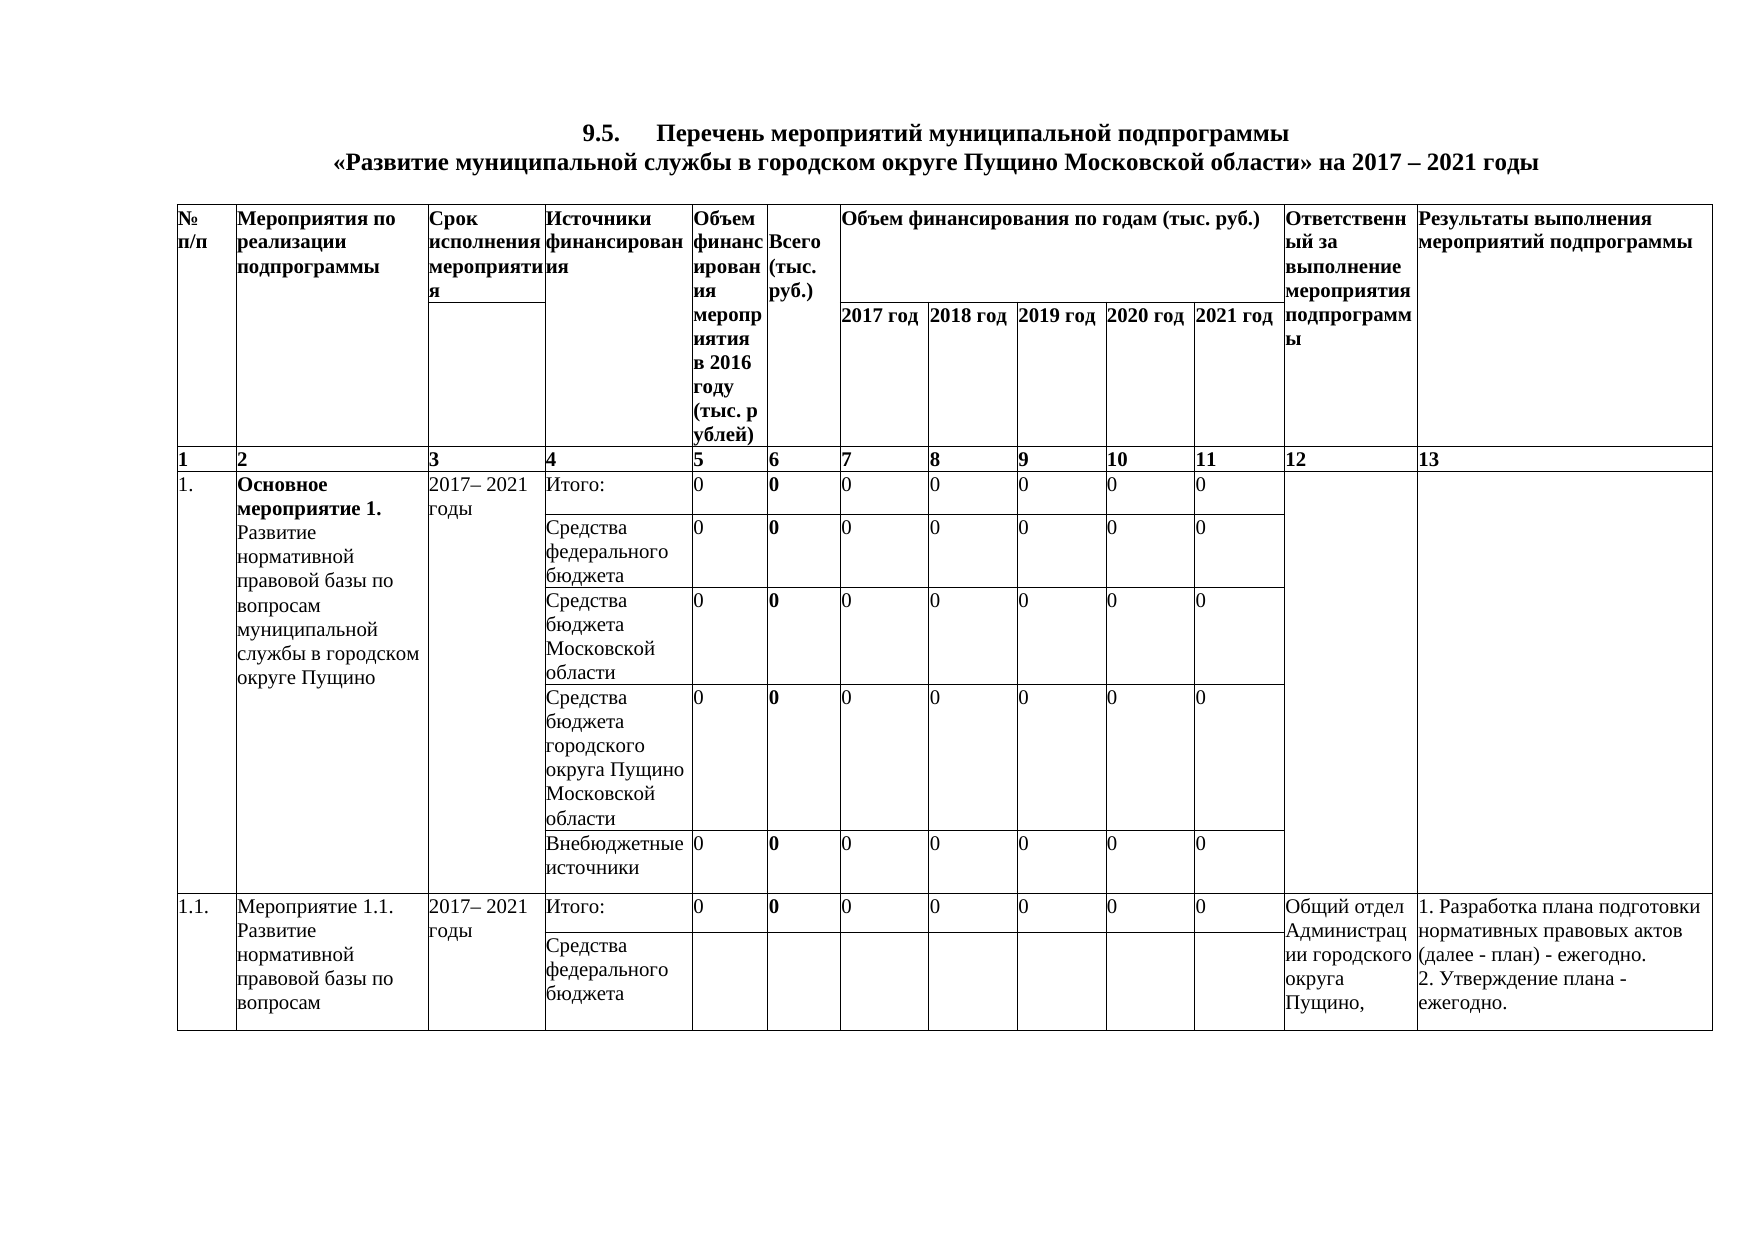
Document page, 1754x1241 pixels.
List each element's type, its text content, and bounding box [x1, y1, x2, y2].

table_cell 0 [1018, 588, 1106, 684]
table_cell Средства федерального бюджета [546, 933, 692, 1030]
table_cell Общий отдел Администрации городского округа Пущино, юридический отдел Администрации городского округа Пущино [1285, 894, 1417, 1030]
table_cell 0 [1107, 685, 1194, 829]
text «Развитие муниципальной службы в городском округе Пущино Московской области» на 2017 – 2021 годы [177, 147, 1695, 176]
table_header Результаты выполнения мероприятий подпрограммы [1418, 205, 1712, 446]
table_cell [841, 933, 928, 1030]
table_cell 0 [841, 894, 928, 932]
table_header Срок исполнения мероприятия [429, 205, 545, 302]
table_cell 0 [1018, 515, 1106, 587]
table_cell 0 [693, 685, 767, 829]
table_cell 7 [841, 447, 928, 471]
table_cell Средства федерального бюджета [546, 515, 692, 587]
table_cell 0 [1107, 515, 1194, 587]
table_cell 0 [768, 588, 840, 684]
table_cell 0 [1018, 831, 1106, 893]
table_cell Средства бюджета Московской области [546, 588, 692, 684]
table_cell 0 [1018, 685, 1106, 829]
table_cell 0 [929, 831, 1017, 893]
table_cell 0 [841, 588, 928, 684]
table_cell 0 [693, 515, 767, 587]
table_cell 0 [1195, 831, 1284, 893]
table_cell [929, 933, 1017, 1030]
table_cell [1018, 933, 1106, 1030]
table_cell 0 [929, 685, 1017, 829]
table_cell 12 [1285, 447, 1417, 471]
table_header Источники финансирования [546, 205, 692, 446]
table_cell 8 [929, 447, 1017, 471]
table_cell 0 [768, 685, 840, 829]
table_cell 3 [429, 447, 545, 471]
table_cell 1.1. [178, 894, 236, 1030]
table_cell [1285, 472, 1417, 893]
table_cell 2017– 2021 годы [429, 472, 545, 893]
table_cell 2020 год [1107, 303, 1194, 446]
table_cell 2021 год [1195, 303, 1284, 446]
table_cell Итого: [546, 472, 692, 513]
table_cell 0 [693, 472, 767, 513]
table_cell Средства бюджета городского округа Пущино Московской области [546, 685, 692, 829]
table_cell [1418, 472, 1712, 893]
table_cell 0 [929, 894, 1017, 932]
table_cell 2017 год [841, 303, 928, 446]
table_header Объем финансирования по годам (тыс. руб.) [841, 205, 1284, 302]
table_header № п/п [178, 205, 236, 446]
table_cell 0 [1195, 515, 1284, 587]
table_cell Мероприятие 1.1. Развитие нормативной правовой базы по вопросам муниципальной службы в городском округе Пущино [237, 894, 428, 1030]
table_cell 0 [768, 515, 840, 587]
table_cell 5 [693, 447, 767, 471]
table_cell 0 [1195, 894, 1284, 932]
table_cell 0 [1018, 894, 1106, 932]
table_cell 4 [546, 447, 692, 471]
list Перечень мероприятий муниципальной подпрограммы [177, 118, 1695, 147]
table_cell 1 [178, 447, 236, 471]
table_cell [1107, 933, 1194, 1030]
table_cell 9 [1018, 447, 1106, 471]
table_header Объем финансирования мероприятия в 2016 году (тыс. рублей) [693, 205, 767, 446]
table_cell 0 [693, 588, 767, 684]
table_cell 0 [1107, 472, 1194, 513]
table_cell 1. Разработка плана подготовки нормативных правовых актов (далее - план) - ежегодно. 2. Утверждение плана - ежегодно. 3. Реализация плана - в течение года. 4. Подготовка проектов нормативных правовых актов, изменений в них и их утверждение. [1418, 894, 1712, 1030]
table_header Всего (тыс. руб.) [768, 205, 840, 446]
table_cell Итого: [546, 894, 692, 932]
table_cell 0 [1018, 472, 1106, 513]
table_cell [429, 303, 545, 446]
table_cell 10 [1107, 447, 1194, 471]
table_cell 0 [1107, 894, 1194, 932]
table_cell 0 [768, 472, 840, 513]
table_cell 0 [929, 515, 1017, 587]
table_cell 2017– 2021 годы [429, 894, 545, 1030]
table_cell 0 [929, 588, 1017, 684]
table_cell Основное мероприятие 1. Развитие нормативной правовой базы по вопросам муниципальной службы в городском округе Пущино [237, 472, 428, 893]
table_cell 0 [1107, 831, 1194, 893]
table_cell 0 [841, 831, 928, 893]
table_cell 0 [693, 831, 767, 893]
table_cell 0 [841, 472, 928, 513]
table_cell 2019 год [1018, 303, 1106, 446]
table_cell 0 [1195, 588, 1284, 684]
table_cell 0 [768, 831, 840, 893]
table_cell [1195, 933, 1284, 1030]
table_cell 2 [237, 447, 428, 471]
table_cell 0 [929, 472, 1017, 513]
table_cell 0 [693, 894, 767, 932]
table_cell 0 [841, 685, 928, 829]
table_cell 6 [768, 447, 840, 471]
table_cell 0 [1195, 472, 1284, 513]
table_cell [768, 933, 840, 1030]
table_cell 13 [1418, 447, 1712, 471]
table_cell Внебюджетные источники [546, 831, 692, 893]
table_header Ответственный за выполнение мероприятия подпрограммы [1285, 205, 1417, 446]
table_cell 0 [841, 515, 928, 587]
table_cell 2018 год [929, 303, 1017, 446]
table_cell 0 [1195, 685, 1284, 829]
table_cell 0 [1107, 588, 1194, 684]
table_cell 11 [1195, 447, 1284, 471]
table_cell [693, 933, 767, 1030]
table_header Мероприятия по реализации подпрограммы [237, 205, 428, 446]
table_cell 1. [178, 472, 236, 893]
table_cell 0 [768, 894, 840, 932]
